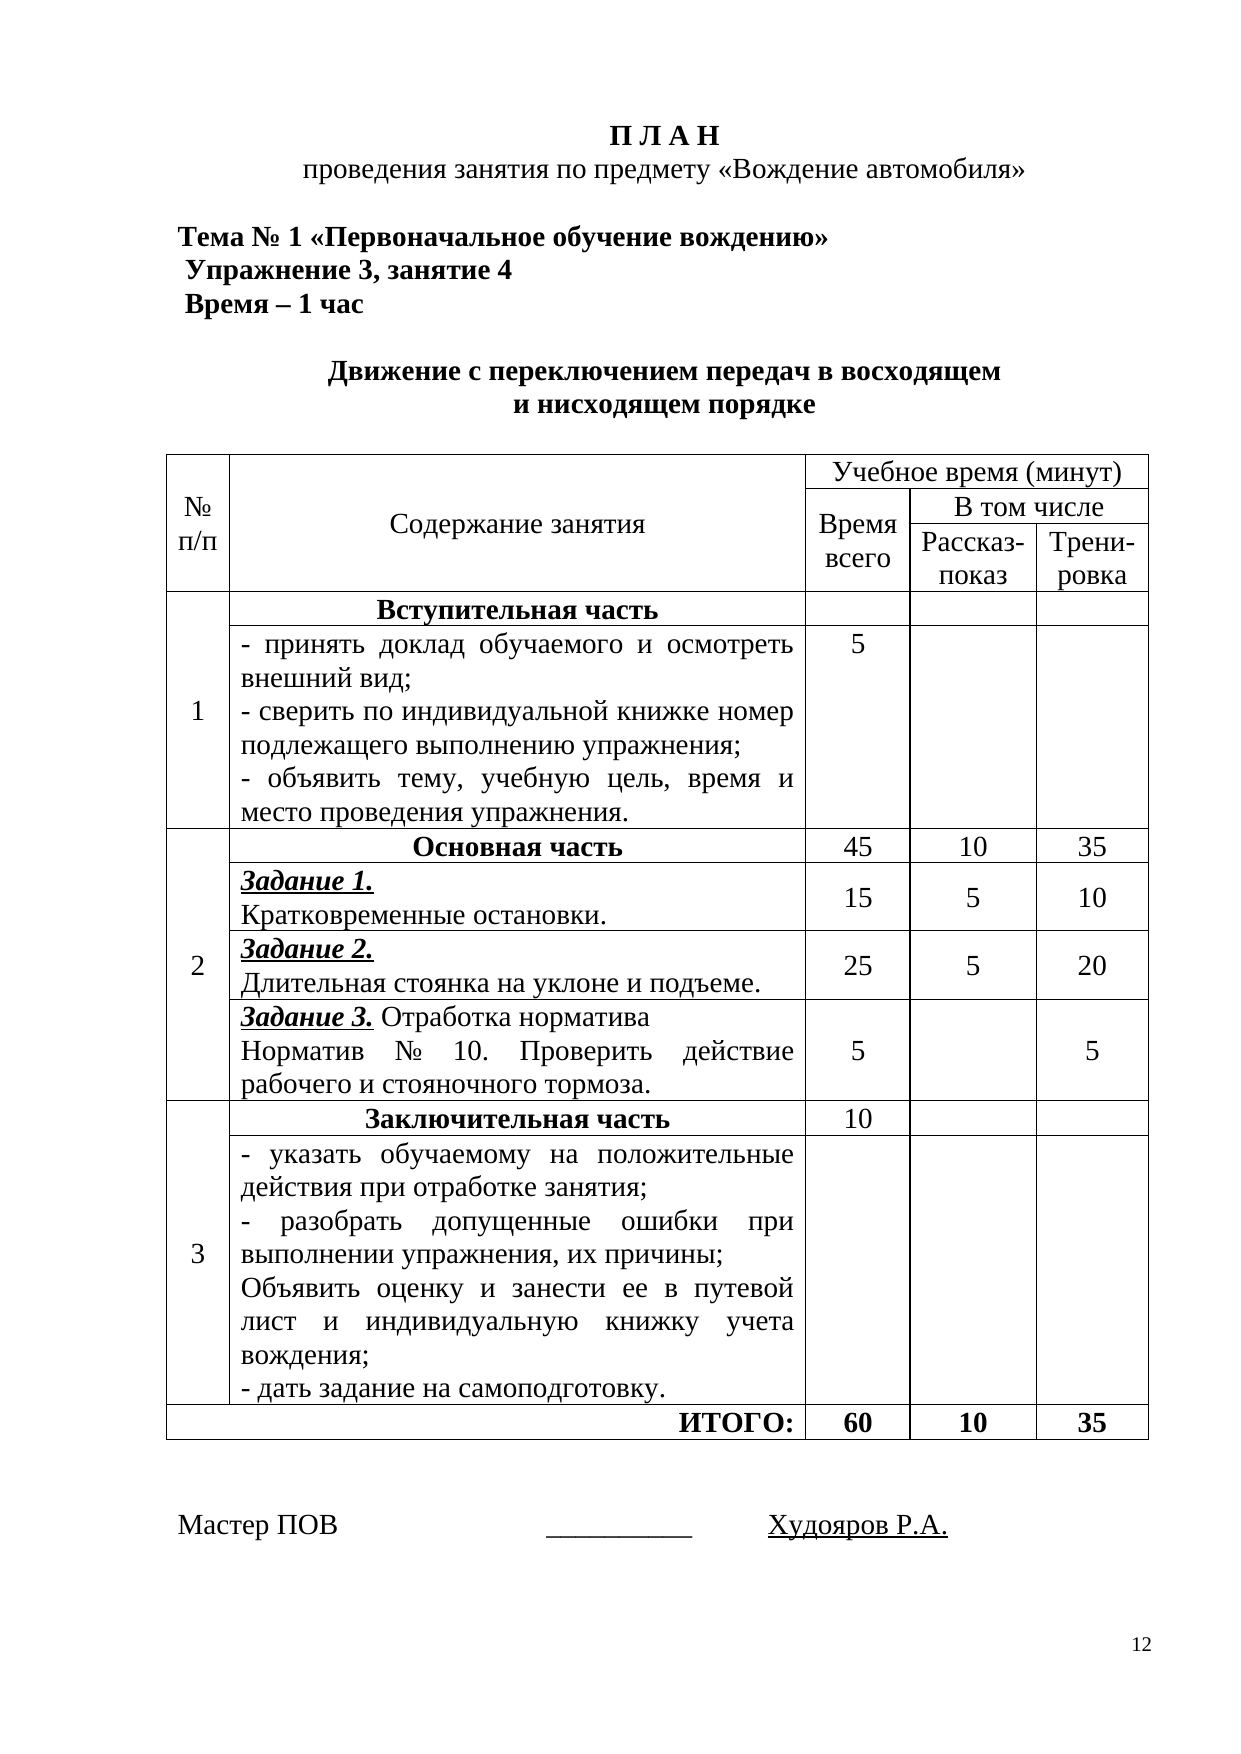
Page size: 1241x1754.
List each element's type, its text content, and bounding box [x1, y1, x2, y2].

table_cell 5 [911, 863, 1036, 930]
table_cell 5 [806, 1000, 909, 1100]
table_cell [911, 1101, 1036, 1135]
table_cell ИТОГО: [167, 1405, 805, 1439]
table_cell Задание 1. Кратковременные остановки. [230, 863, 805, 930]
table_cell 5 [1037, 1000, 1148, 1100]
table_cell 20 [1037, 931, 1148, 998]
table_cell В том числе [911, 489, 1148, 523]
table_cell 35 [1037, 829, 1148, 862]
table_cell 25 [806, 931, 909, 998]
table_cell [806, 1136, 909, 1404]
table_header Содержание занятия [230, 455, 805, 591]
text Мастер ПОВ __________ Худояров Р.А. [177, 1507, 1152, 1540]
table_cell 10 [806, 1101, 909, 1135]
table_cell [911, 1000, 1036, 1100]
table_cell 10 [911, 829, 1036, 862]
table_cell 10 [911, 1405, 1036, 1439]
table_cell 1 [167, 592, 229, 828]
table_cell - указать обучаемому на положительные действия при отработке занятия; - разобрать допущенные ошибки при выполнении упражнения, их причины; Объявить оценку и занести ее в путевой лист и индивидуальную книжку учета вождения; - дать задание на самоподготовку. [230, 1136, 805, 1404]
table_cell 60 [806, 1405, 909, 1439]
table_cell [1037, 1136, 1148, 1404]
table_header Учебное время (минут) [806, 455, 1148, 488]
table_cell [806, 592, 909, 625]
table_cell [911, 626, 1036, 828]
table_cell Задание 3. Отработка норматива Норматив № 10. Проверить действие рабочего и стояночного тормоза. [230, 1000, 805, 1100]
table_cell - принять доклад обучаемого и осмотреть внешний вид; - сверить по индивидуальной книжке номер подлежащего выполнению упражнения; - объявить тему, учебную цель, время и место проведения упражнения. [230, 626, 805, 828]
table_cell Вступительная часть [230, 592, 805, 625]
table_header № п/п [167, 455, 229, 591]
table_cell 10 [1037, 863, 1148, 930]
table_cell 5 [806, 626, 909, 828]
table_cell [1037, 1101, 1148, 1135]
table_cell [911, 592, 1036, 625]
text проведения занятия по предмету «Вождение автомобиля» [177, 152, 1152, 185]
table_cell 15 [806, 863, 909, 930]
text П Л А Н [177, 118, 1152, 152]
table_cell [1037, 592, 1148, 625]
table_cell 3 [167, 1101, 229, 1404]
text Упражнение 3, занятие 4 [177, 252, 1152, 286]
text Движение с переключением передач в восходящем [177, 353, 1152, 386]
table_cell 35 [1037, 1405, 1148, 1439]
table_cell Трени-ровка [1037, 524, 1148, 591]
table_cell Заключительная часть [230, 1101, 805, 1135]
table_cell Основная часть [230, 829, 805, 862]
table_cell Время всего [806, 489, 909, 591]
table_cell [911, 1136, 1036, 1404]
table_cell Рассказ-показ [911, 524, 1036, 591]
table_cell [1037, 626, 1148, 828]
text Время – 1 час [177, 286, 1152, 319]
table_cell Задание 2. Длительная стоянка на уклоне и подъеме. [230, 931, 805, 998]
table_cell 2 [167, 829, 229, 1100]
table_cell 5 [911, 931, 1036, 998]
table_cell 45 [806, 829, 909, 862]
text Тема № 1 «Первоначальное обучение вождению» [177, 219, 1152, 252]
text и нисходящем порядке [177, 386, 1152, 420]
